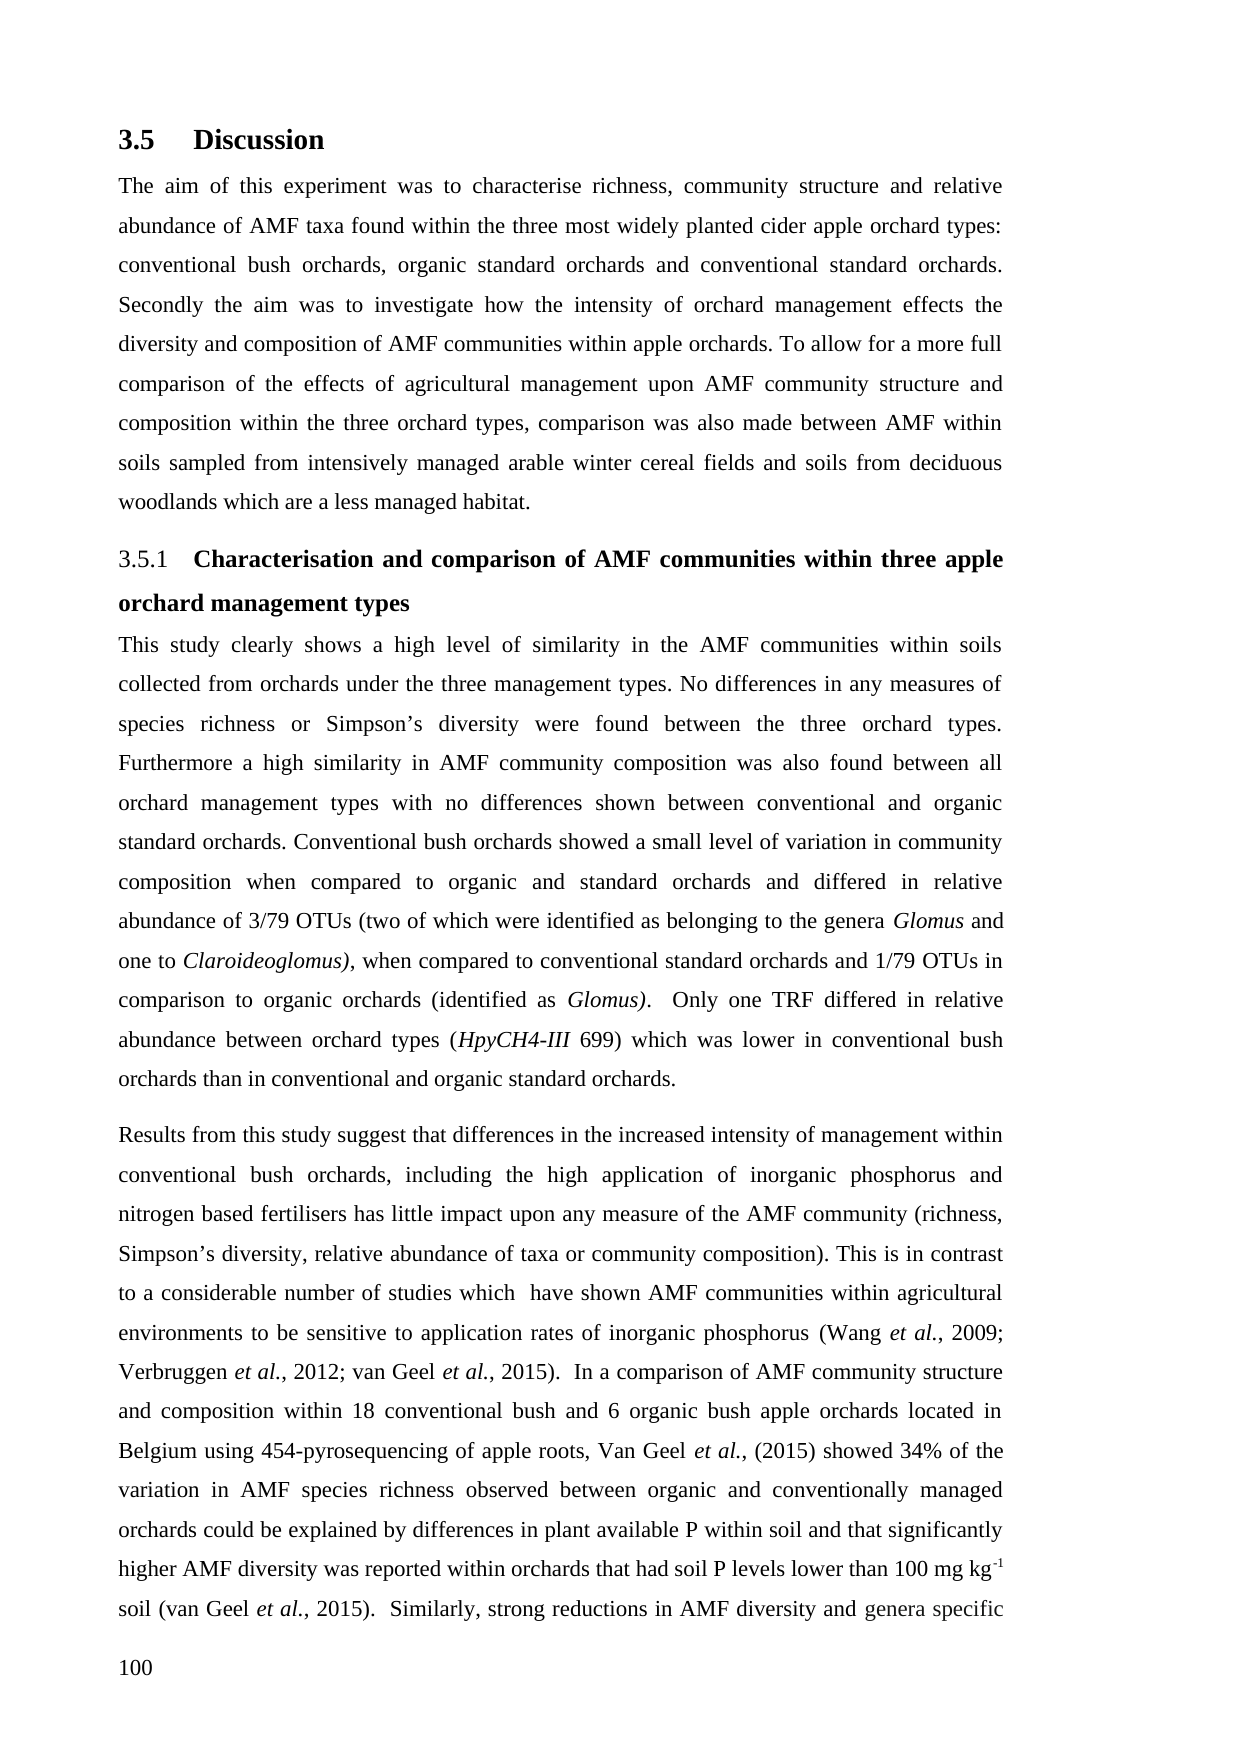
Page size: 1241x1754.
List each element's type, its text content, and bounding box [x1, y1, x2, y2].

subtitle Characterisation and comparison of AMF communities within three apple orchard management types [118, 544, 1004, 616]
text This study clearly shows a high level of similarity in the AMF communities within soils collected from orchards under the three management types. No differences in any measures of species richness or Simpson’s diversity were found between the three orchard types. Furthermore a high similarity in AMF community composition was also found between all orchard management types with no differences shown between conventional and organic standard orchards. Conventional bush orchards showed a small level of variation in community composition when compared to organic and standard orchards and differed in relative abundance of 3/79 OTUs (two of which were identified as belonging to the genera Glomus and one to Claroideoglomus), when compared to conventional standard orchards and 1/79 OTUs in comparison to organic orchards (identified as Glomus). Only one TRF differed in relative abundance between orchard types (HpyCH4-III 699) which was lower in conventional bush orchards than in conventional and organic standard orchards. [118, 631, 1004, 1091]
subtitle Discussion [118, 122, 1004, 156]
text The aim of this experiment was to characterise richness, community structure and relative abundance of AMF taxa found within the three most widely planted cider apple orchard types: conventional bush orchards, organic standard orchards and conventional standard orchards. Secondly the aim was to investigate how the intensity of orchard management effects the diversity and composition of AMF communities within apple orchards. To allow for a more full comparison of the effects of agricultural management upon AMF community structure and composition within the three orchard types, comparison was also made between AMF within soils sampled from intensively managed arable winter cereal fields and soils from deciduous woodlands which are a less managed habitat. [118, 173, 1004, 515]
